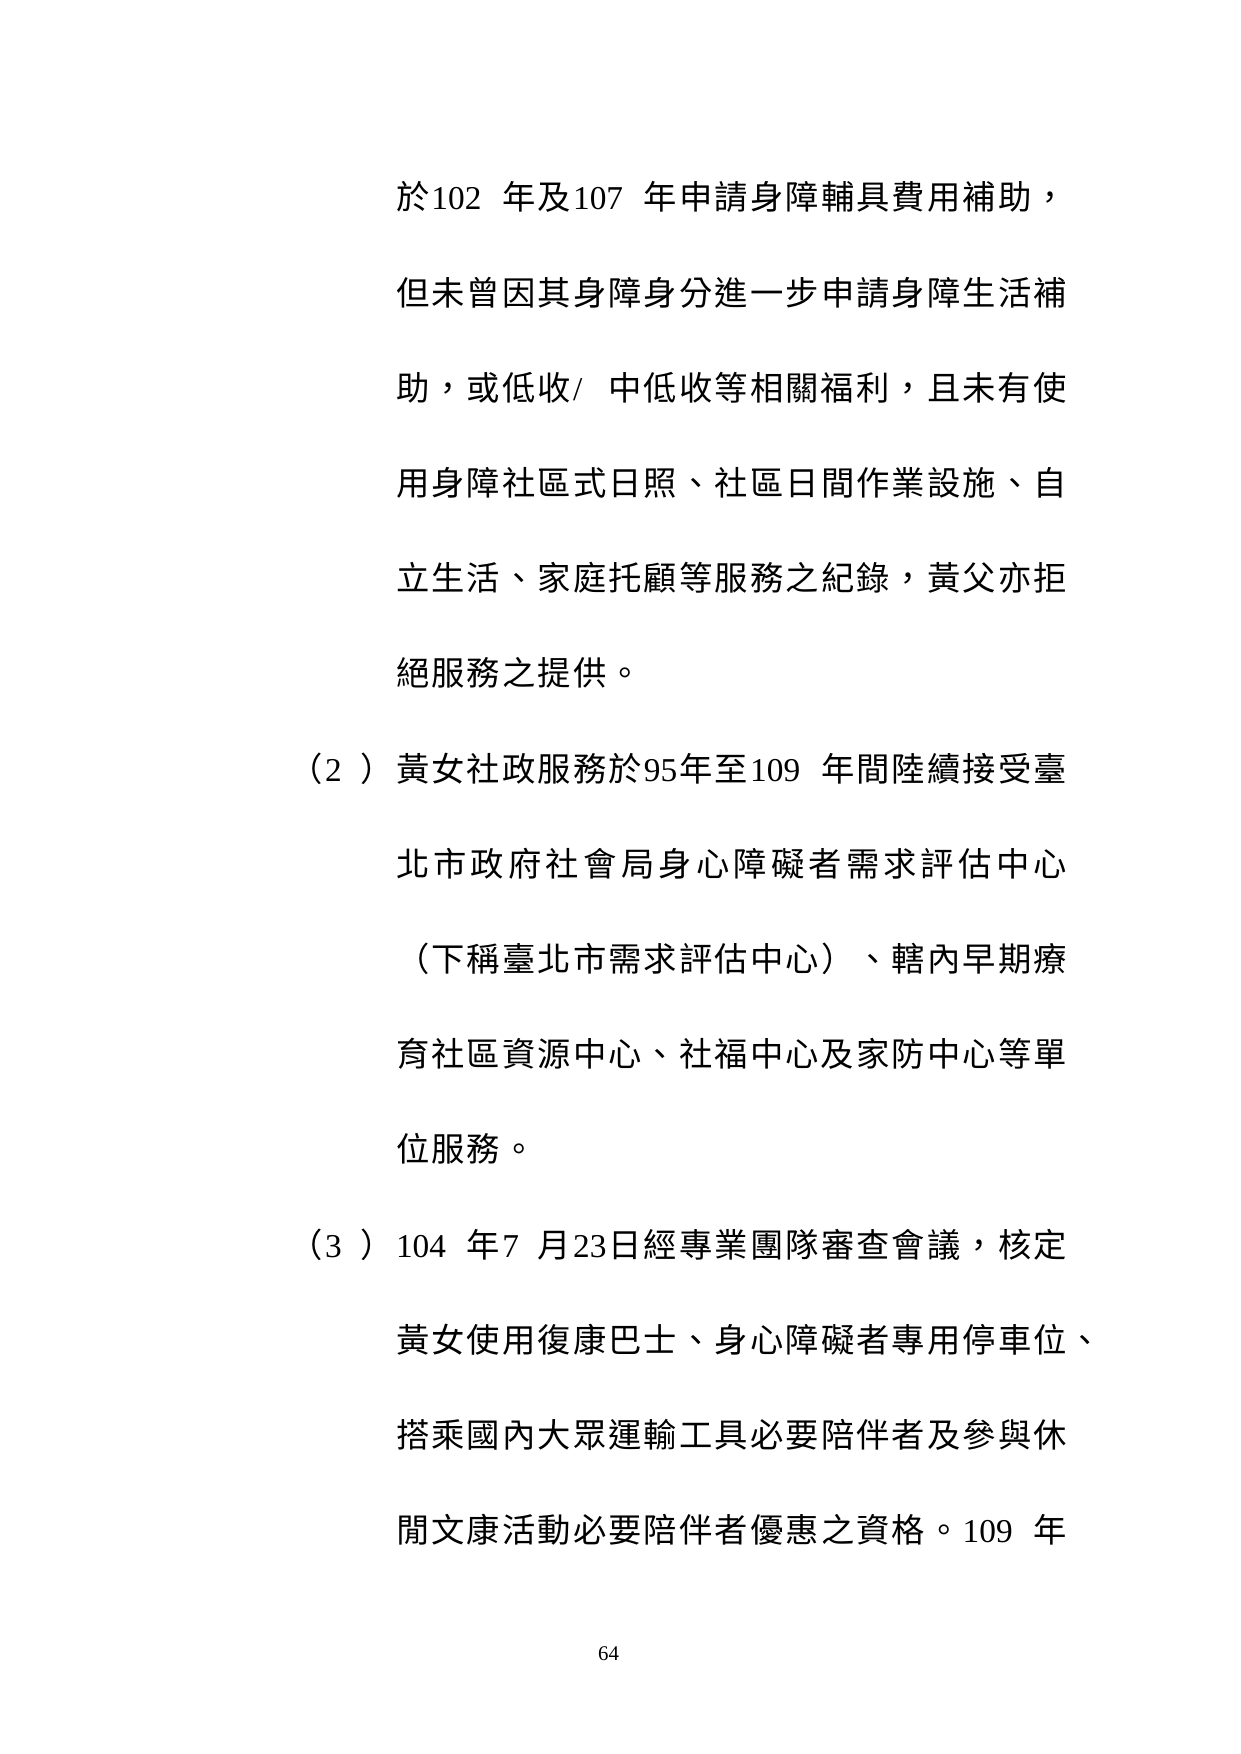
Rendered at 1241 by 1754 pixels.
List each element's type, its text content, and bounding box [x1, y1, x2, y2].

subtitle 104年7月23日經專業團隊審查會議，核定黃女使用復康巴士、身心障礙者專用停車位、搭乘國內大眾運輸工具必要陪伴者及參與休閒文康活動必要陪伴者優惠之資格。109年5月19日再經專業團隊審查會議評估，維持既有福利服務。 [272, 1195, 1069, 1576]
subtitle 黃女領有身障第二類及第九類視障證明，曾於102年及107年申請身障輔具費用補助，但未曾因其身障身分進一步申請身障生活補助，或低收/中低收等相關福利，且未有使用身障社區式日照、社區日間作業設施、自立生活、家庭托顧等服務之紀錄，黃父亦拒絕服務之提供。 [272, 148, 1069, 719]
subtitle 黃女社政服務於95年至109年間陸續接受臺北市政府社會局身心障礙者需求評估中心（下稱臺北市需求評估中心）、轄內早期療育社區資源中心、社福中心及家防中心等單位服務。 [272, 719, 1069, 1195]
